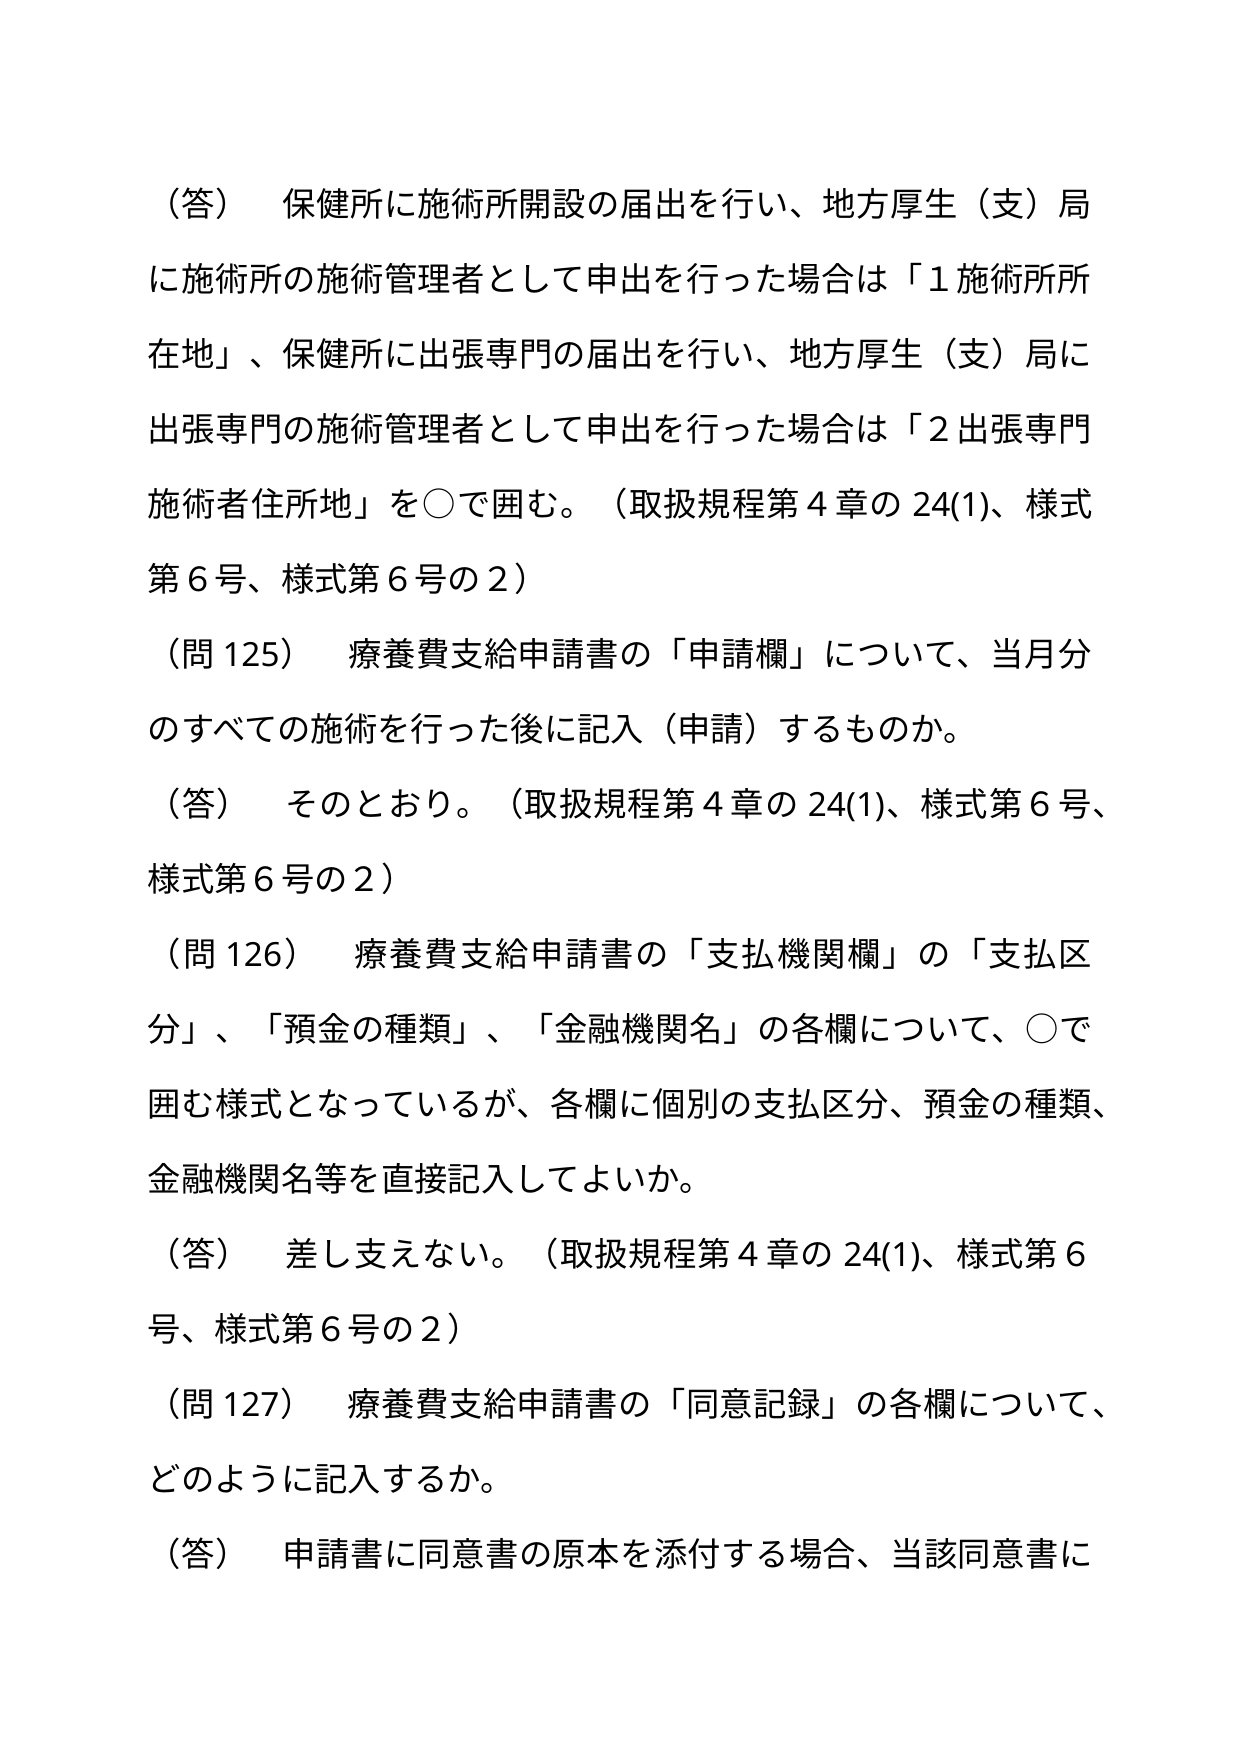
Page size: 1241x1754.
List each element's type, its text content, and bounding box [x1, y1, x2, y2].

text （問126） 療養費支給申請書の「支払機関欄」の「支払区分」、「預金の種類」、「金融機関名」の各欄について、○で囲む様式となっているが、各欄に個別の支払区分、預金の種類、金融機関名等を直接記入してよいか。 [148, 914, 1092, 1214]
text （答） そのとおり。（取扱規程第４章の24(1)、様式第６号、様式第６号の２） [148, 764, 1092, 914]
text （答） 差し支えない。（取扱規程第４章の24(1)、様式第６号、様式第６号の２） [148, 1214, 1092, 1364]
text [148, 1514, 1092, 1589]
text （答） 保健所に施術所開設の届出を行い、地方厚生（支）局に施術所の施術管理者として申出を行った場合は「１施術所所在地」、保健所に出張専門の届出を行い、地方厚生（支）局に出張専門の施術管理者として申出を行った場合は「２出張専門施術者住所地」を○で囲む。（取扱規程第４章の24(1)、様式第６号、様式第６号の２） [148, 164, 1092, 614]
text （問127） 療養費支給申請書の「同意記録」の各欄について、どのように記入するか。 [148, 1364, 1092, 1514]
text （問125） 療養費支給申請書の「申請欄」について、当月分のすべての施術を行った後に記入（申請）するものか。 [148, 614, 1092, 764]
